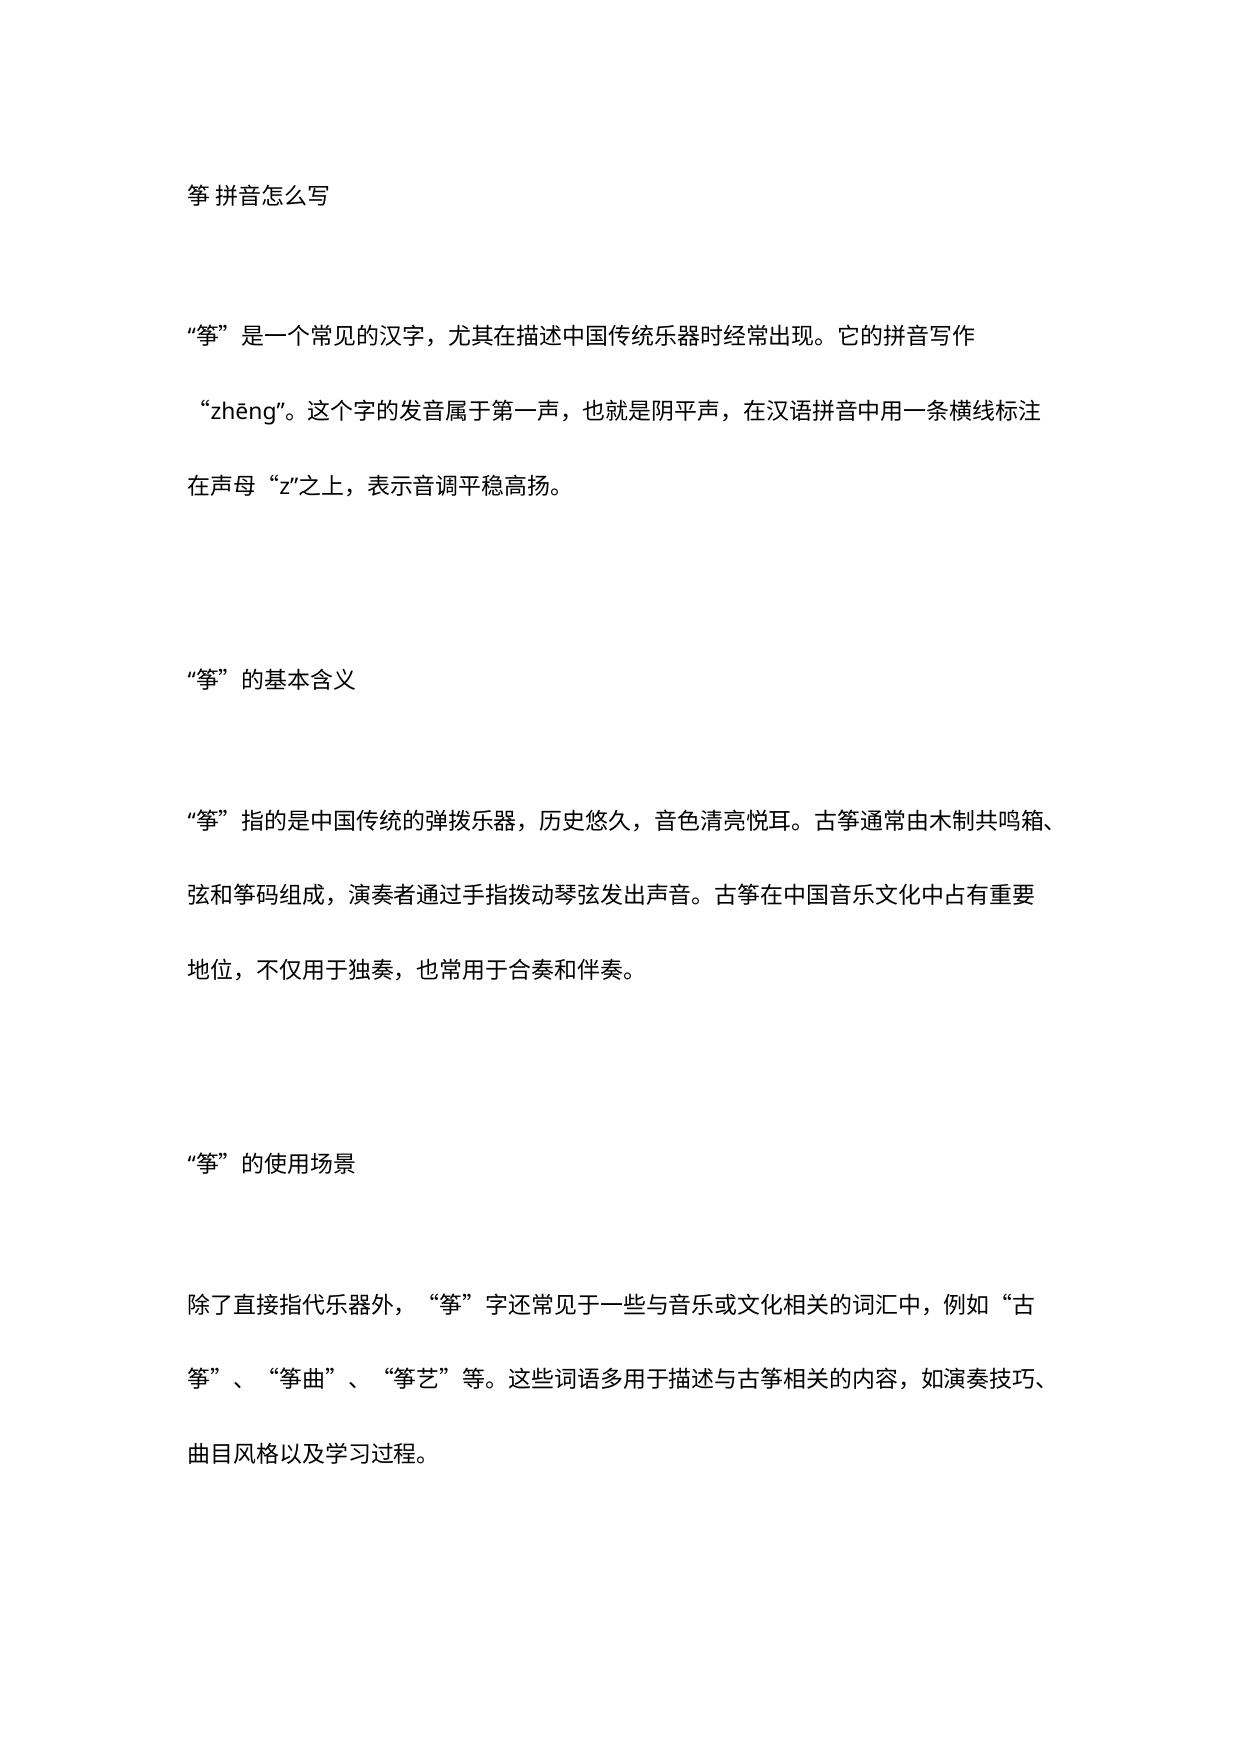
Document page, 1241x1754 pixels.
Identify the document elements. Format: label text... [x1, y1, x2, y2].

text “筝”是一个常见的汉字，尤其在描述中国传统乐器时经常出现。它的拼音写作“zhēng”。这个字的发音属于第一声，也就是阴平声，在汉语拼音中用一条横线标注在声母“z”之上，表示音调平稳高扬。 [187, 302, 1053, 517]
text “筝”的使用场景 [187, 1130, 1053, 1195]
text “筝”指的是中国传统的弹拨乐器，历史悠久，音色清亮悦耳。古筝通常由木制共鸣箱、弦和筝码组成，演奏者通过手指拨动琴弦发出声音。古筝在中国音乐文化中占有重要地位，不仅用于独奏，也常用于合奏和伴奏。 [187, 787, 1053, 1001]
text “筝”的基本含义 [187, 646, 1053, 711]
text 除了直接指代乐器外，“筝”字还常见于一些与音乐或文化相关的词汇中，例如“古筝”、“筝曲”、“筝艺”等。这些词语多用于描述与古筝相关的内容，如演奏技巧、曲目风格以及学习过程。 [187, 1271, 1053, 1485]
text 筝 拼音怎么写 [187, 162, 1053, 227]
